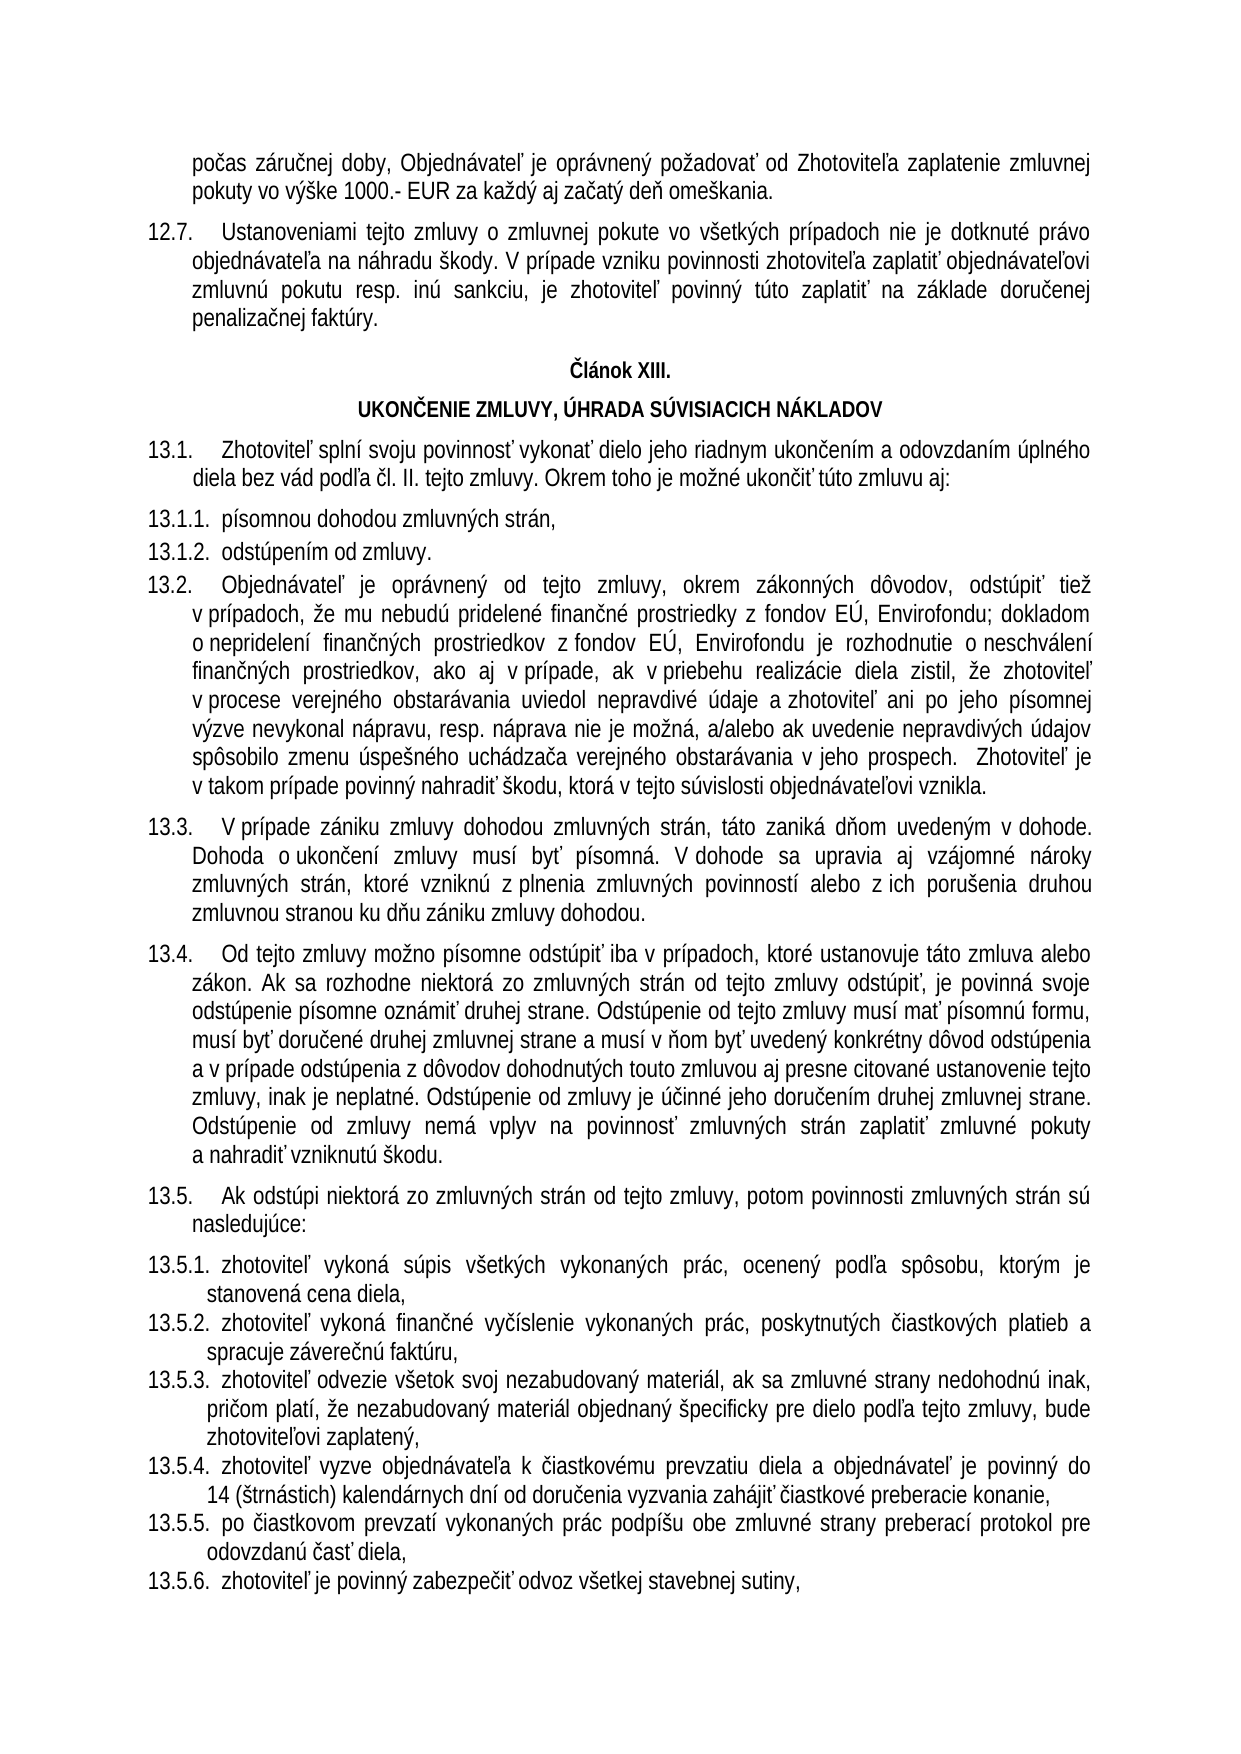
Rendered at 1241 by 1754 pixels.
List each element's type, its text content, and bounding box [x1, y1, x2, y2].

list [148, 148, 1093, 205]
list Zhotoviteľ splní svoju povinnosť vykonať dielo jeho riadnym ukončením a odovzdaním úplného diela bez vád podľa čl. II. tejto zmluvy. Okrem toho je možné ukončiť túto zmluvu aj: [148, 435, 1093, 492]
text UKONČENIE ZMLUVY, ÚHRADA SÚVISIACICH NÁKLADOV [148, 396, 1093, 422]
list V prípade zániku zmluvy dohodou zmluvných strán, táto zaniká dňom uvedeným v dohode. Dohoda o ukončení zmluvy musí byť písomná. V dohode sa upravia aj vzájomné nároky zmluvných strán, ktoré vzniknú z plnenia zmluvných povinností alebo z ich porušenia druhou zmluvnou stranou ku dňu zániku zmluvy dohodou. [148, 812, 1093, 927]
list zhotoviteľ vyzve objednávateľa k čiastkovému prevzatiu diela a objednávateľ je povinný do 14 (štrnástich) kalendárnych dní od doručenia vyzvania zahájiť čiastkové preberacie konanie, [148, 1451, 1093, 1508]
list zhotoviteľ vykoná finančné vyčíslenie vykonaných prác, poskytnutých čiastkových platieb a spracuje záverečnú faktúru, [148, 1308, 1093, 1365]
list písomnou dohodou zmluvných strán, [148, 504, 1093, 533]
list Ustanoveniami tejto zmluvy o zmluvnej pokute vo všetkých prípadoch nie je dotknuté právo objednávateľa na náhradu škody. V prípade vzniku povinnosti zhotoviteľa zaplatiť objednávateľovi zmluvnú pokutu resp. inú sankciu, je zhotoviteľ povinný túto zaplatiť na základe doručenej penalizačnej faktúry. [148, 217, 1093, 332]
list zhotoviteľ vykoná súpis všetkých vykonaných prác, ocenený podľa spôsobu, ktorým je stanovená cena diela, [148, 1251, 1093, 1308]
list Ak odstúpi niektorá zo zmluvných strán od tejto zmluvy, potom povinnosti zmluvných strán sú nasledujúce: [148, 1181, 1093, 1238]
list odstúpením od zmluvy. [148, 537, 1093, 566]
text Článok XIII. [148, 357, 1093, 383]
list zhotoviteľ je povinný zabezpečiť odvoz všetkej stavebnej sutiny, [148, 1566, 1093, 1594]
list Objednávateľ je oprávnený od tejto zmluvy, okrem zákonných dôvodov, odstúpiť tiež v prípadoch, že mu nebudú pridelené finančné prostriedky z fondov EÚ, Envirofondu; dokladom o nepridelení finančných prostriedkov z fondov EÚ, Envirofondu je rozhodnutie o neschválení finančných prostriedkov, ako aj v prípade, ak v priebehu realizácie diela zistil, že zhotoviteľ v procese verejného obstarávania uviedol nepravdivé údaje a zhotoviteľ ani po jeho písomnej výzve nevykonal nápravu, resp. náprava nie je možná, a/alebo ak uvedenie nepravdivých údajov spôsobilo zmenu úspešného uchádzača verejného obstarávania v jeho prospech. Zhotoviteľ je v takom prípade povinný nahradiť škodu, ktorá v tejto súvislosti objednávateľovi vznikla. [147, 570, 1093, 799]
list zhotoviteľ odvezie všetok svoj nezabudovaný materiál, ak sa zmluvné strany nedohodnú inak, pričom platí, že nezabudovaný materiál objednaný špecificky pre dielo podľa tejto zmluvy, bude zhotoviteľovi zaplatený, [148, 1365, 1093, 1451]
list Od tejto zmluvy možno písomne odstúpiť iba v prípadoch, ktoré ustanovuje táto zmluva alebo zákon. Ak sa rozhodne niektorá zo zmluvných strán od tejto zmluvy odstúpiť, je povinná svoje odstúpenie písomne oznámiť druhej strane. Odstúpenie od tejto zmluvy musí mať písomnú formu, musí byť doručené druhej zmluvnej strane a musí v ňom byť uvedený konkrétny dôvod odstúpenia a v prípade odstúpenia z dôvodov dohodnutých touto zmluvou aj presne citované ustanovenie tejto zmluvy, inak je neplatné. Odstúpenie od zmluvy je účinné jeho doručením druhej zmluvnej strane. Odstúpenie od zmluvy nemá vplyv na povinnosť zmluvných strán zaplatiť zmluvné pokuty a nahradiť vzniknutú škodu. [148, 939, 1093, 1168]
list po čiastkovom prevzatí vykonaných prác podpíšu obe zmluvné strany preberací protokol pre odovzdanú časť diela, [148, 1508, 1093, 1566]
